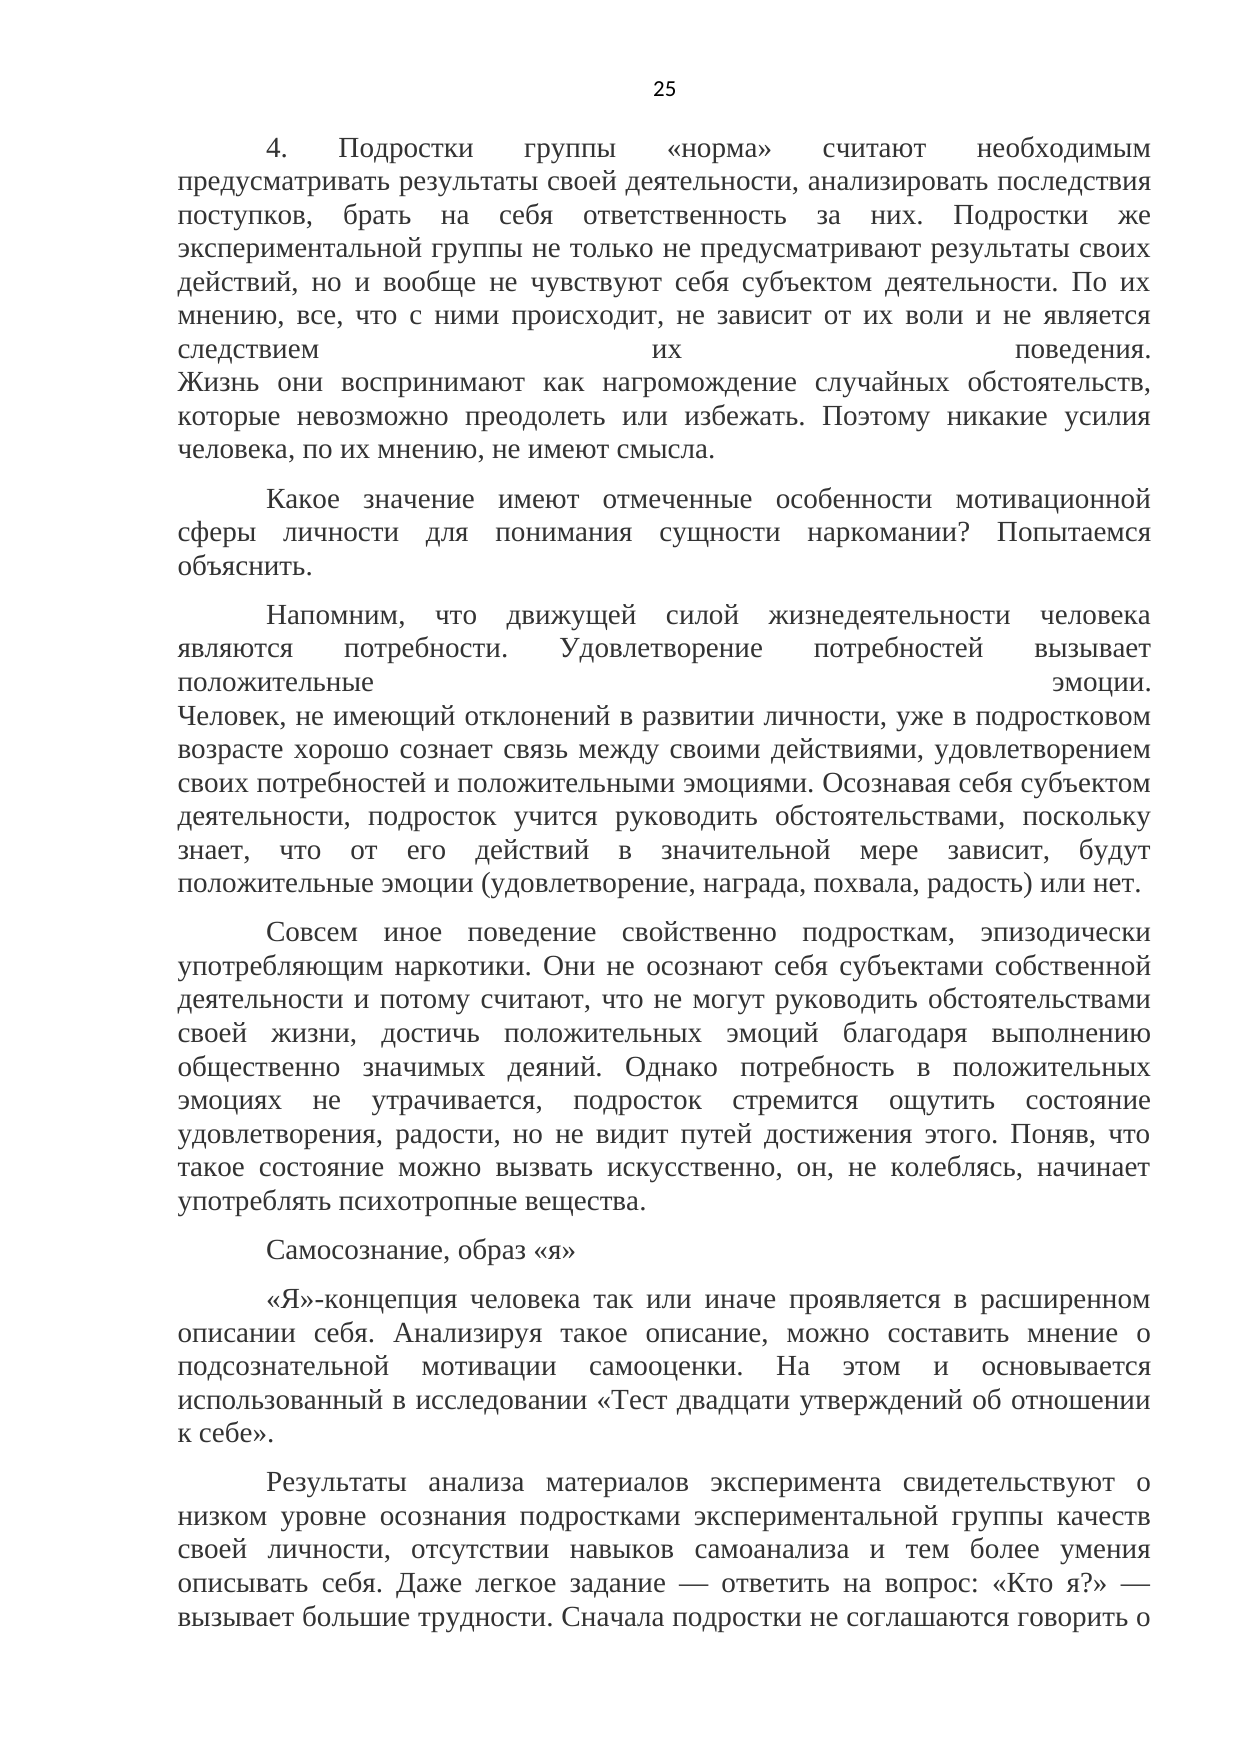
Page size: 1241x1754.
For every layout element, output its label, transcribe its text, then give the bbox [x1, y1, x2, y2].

text Напомним, что движущей силой жизнедеятельности человека являются потребности. Удовлетворение потребностей вызывает положительные эмоции. Человек, не имеющий отклонений в развитии личности, уже в подростковом возрасте хорошо сознает связь между своими действиями, удовлетворением своих потребностей и положительными эмоциями. Осознавая себя субъектом деятельности, подросток учится руководить обстоятельствами, поскольку знает, что от его действий в значительной мере зависит, будут положительные эмоции (удовлетворение, награда, похвала, радость) или нет. [177, 597, 1152, 899]
text Какое значение имеют отмеченные особенности мотивационной сферы личности для понимания сущности наркомании? Попытаемся объяснить. [177, 481, 1152, 581]
text Совсем иное поведение свойственно подросткам, эпизодически употребляющим наркотики. Они не осознают себя субъектами собственной деятельности и потому считают, что не могут руководить обстоятельствами своей жизни, достичь положительных эмоций благодаря выполнению общественно значимых деяний. Однако потребность в положительных эмоциях не утрачивается, подросток стремится ощутить состояние удовлетворения, радости, но не видит путей достижения этого. Поняв, что такое состояние можно вызвать искусственно, он, не колеблясь, начинает употреблять психотропные вещества. [177, 914, 1152, 1216]
text «Я»-концепция человека так или иначе проявляется в расширенном описании себя. Анализируя такое описание, можно составить мнение о подсознательной мотивации самооценки. На этом и основывается использованный в исследовании «Тест двадцати утверждений об отношении к себе». [177, 1281, 1152, 1449]
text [177, 1464, 1152, 1632]
text 4. Подростки группы «норма» считают необходимым предусматривать результаты своей деятельности, анализировать последствия поступков, брать на себя ответственность за них. Подростки же экспериментальной группы не только не предусматривают результаты своих действий, но и вообще не чувствуют себя субъектом деятельности. По их мнению, все, что с ними происходит, не зависит от их воли и не является следствием их поведения. Жизнь они воспринимают как нагромождение случайных обстоятельств, которые невозможно преодолеть или избежать. Поэтому никакие усилия человека, по их мнению, не имеют смысла. [177, 130, 1152, 465]
text Самосознание, образ «я» [177, 1232, 1152, 1266]
